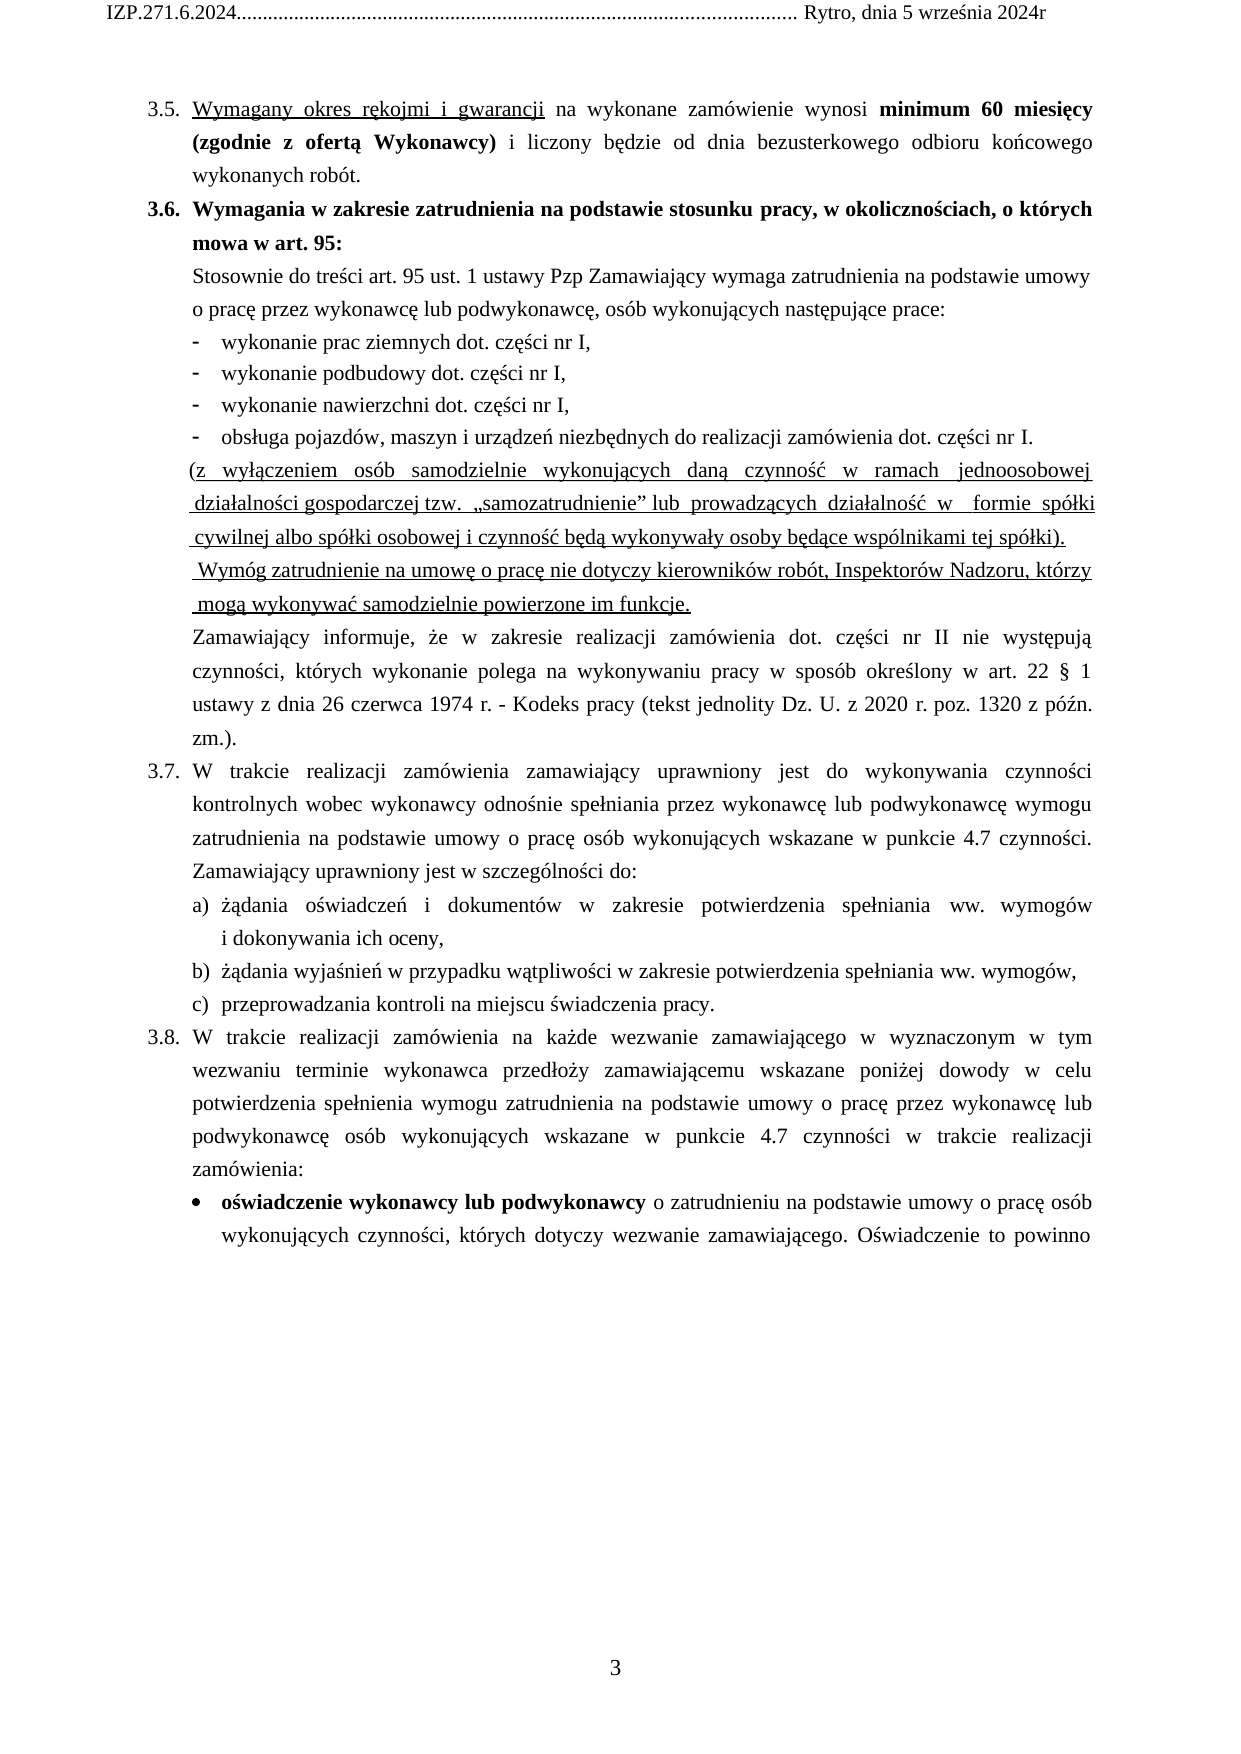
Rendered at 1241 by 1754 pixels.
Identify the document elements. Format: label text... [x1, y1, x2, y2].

list wykonanie podbudowy dot. części nr I, [192, 360, 1107, 386]
text Stosownie do treści art. 95 ust. 1 ustawy Pzp Zamawiający wymaga zatrudnienia na podstawie umowy o pracę przez wykonawcę lub podwykonawcę, osób wykonujących następujące prace: [192, 263, 1099, 321]
list przeprowadzania kontroli na miejscu świadczenia pracy. [192, 991, 1107, 1016]
text Wymóg zatrudnienie na umowę o pracę nie dotyczy kierowników robót, Inspektorów Nadzoru, którzy [192, 557, 1107, 582]
list Wymagany okres rękojmi i gwarancji na wykonane zamówienie wynosi minimum 60 miesięcy (zgodnie z ofertą Wykonawcy) i liczony będzie od dnia bezusterkowego odbioru końcowego wykonanych robót. [147, 96, 1093, 188]
text działalności gospodarczej tzw. „samozatrudnienie” lub prowadzących działalność w formie spółki [189, 490, 1107, 516]
text (z wyłączeniem osób samodzielnie wykonujących daną czynność w ramach jednoosobowej [189, 457, 1107, 482]
list W trakcie realizacji zamówienia na każde wezwanie zamawiającego w wyznaczonym w tym wezwaniu terminie wykonawca przedłoży zamawiającemu wskazane poniżej dowody w celu potwierdzenia spełnienia wymogu zatrudnienia na podstawie umowy o pracę przez wykonawcę lub podwykonawcę osób wykonujących wskazane w punkcie 4.7 czynności w trakcie realizacji zamówienia: [147, 1024, 1093, 1181]
list wykonanie prac ziemnych dot. części nr I, [192, 329, 1107, 354]
list wykonanie nawierzchni dot. części nr I, [192, 392, 1107, 417]
text cywilnej albo spółki osobowej i czynność będą wykonywały osoby będące wspólnikami tej spółki). [189, 524, 1107, 549]
text mogą wykonywać samodzielnie powierzone im funkcje. [192, 591, 1107, 616]
text Zamawiający informuje, że w zakresie realizacji zamówienia dot. części nr II nie występują czynności, których wykonanie polega na wykonywaniu pracy w sposób określony w art. 22 § 1 ustawy z dnia 26 czerwca 1974 r. - Kodeks pracy (tekst jednolity Dz. U. z 2020 r. poz. 1320 z późn. zm.). [192, 624, 1093, 750]
list Wymagania w zakresie zatrudnienia na podstawie stosunku pracy, w okolicznościach, o których mowa w art. 95: [147, 196, 1093, 255]
list żądania wyjaśnień w przypadku wątpliwości w zakresie potwierdzenia spełniania ww. wymogów, [192, 958, 1107, 983]
list obsługa pojazdów, maszyn i urządzeń niezbędnych do realizacji zamówienia dot. części nr I. [192, 424, 1107, 449]
list W trakcie realizacji zamówienia zamawiający uprawniony jest do wykonywania czynności kontrolnych wobec wykonawcy odnośnie spełniania przez wykonawcę lub podwykonawcę wymogu zatrudnienia na podstawie umowy o pracę osób wykonujących wskazane w punkcie 4.7 czynności. Zamawiający uprawniony jest w szczególności do: [147, 758, 1093, 883]
list żądania oświadczeń i dokumentów w zakresie potwierdzenia spełniania ww. wymogów i dokonywania ich oceny, [192, 892, 1092, 950]
list oświadczenie wykonawcy lub podwykonawcy o zatrudnieniu na podstawie umowy o pracę osób wykonujących czynności, których dotyczy wezwanie zamawiającego. Oświadczenie to powinno [192, 1189, 1093, 1247]
